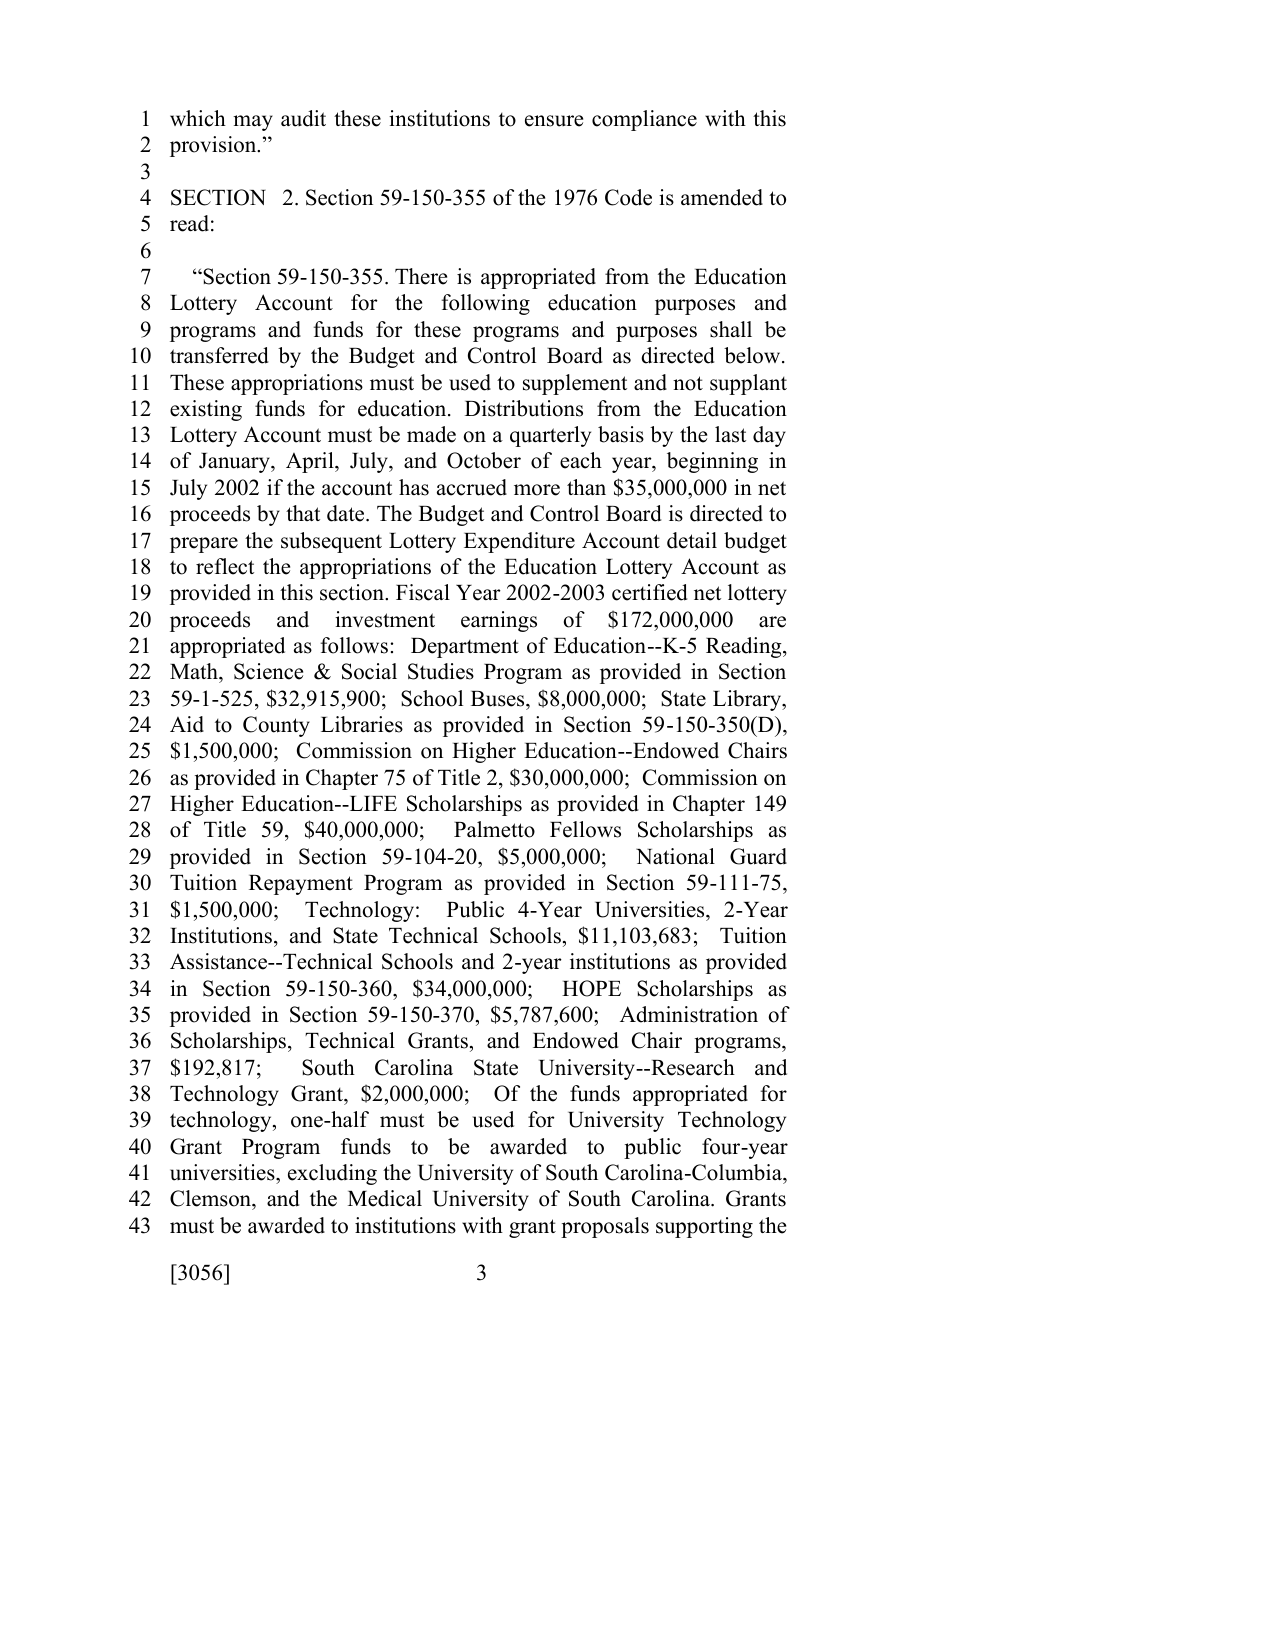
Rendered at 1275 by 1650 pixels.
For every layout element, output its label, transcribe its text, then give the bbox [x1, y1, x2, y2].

text SECTION 2. Section 59-150-355 of the 1976 Code is amended to read: [169, 184, 787, 237]
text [169, 263, 787, 1238]
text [169, 105, 787, 158]
